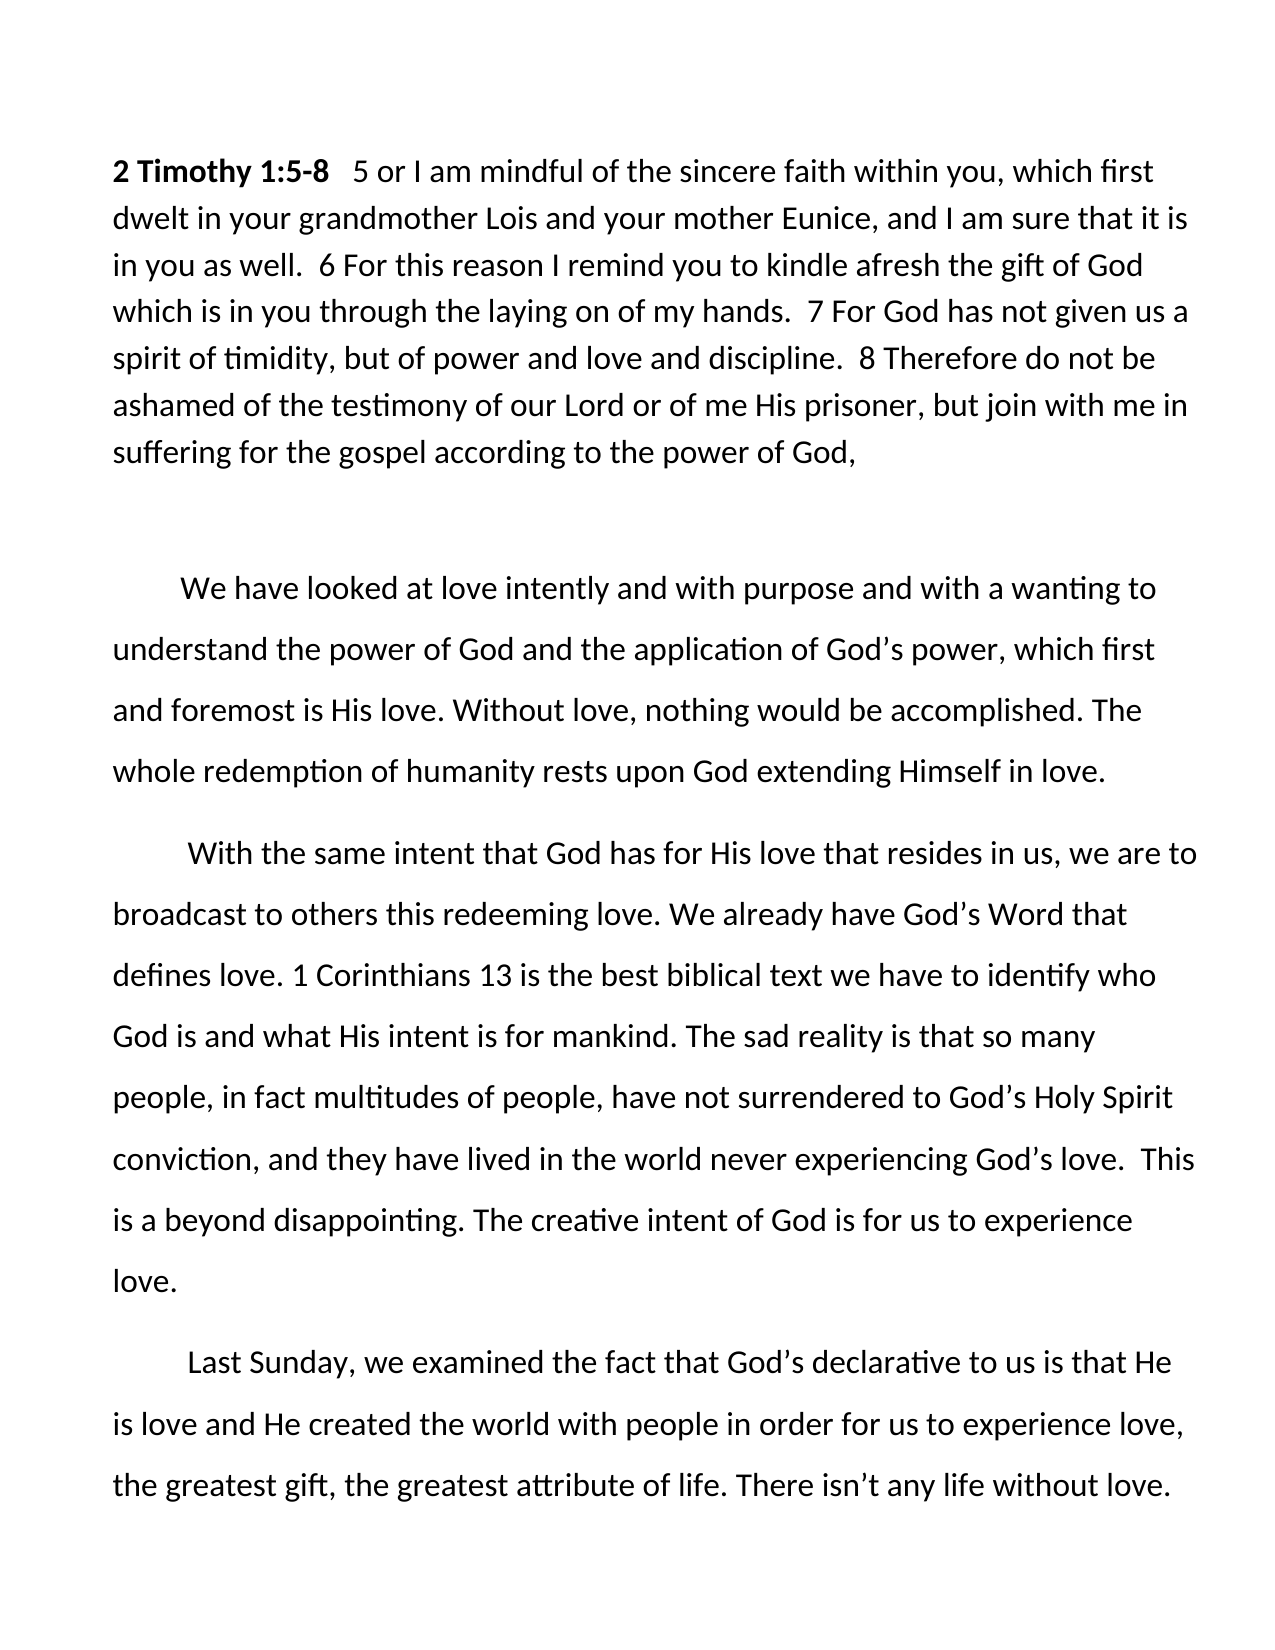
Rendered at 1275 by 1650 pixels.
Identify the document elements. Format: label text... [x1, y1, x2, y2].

text With the same intent that God has for His love that resides in us, we are to broadcast to others this redeeming love. We already have God’s Word that defines love. 1 Corinthians 13 is the best biblical text we have to identify who God is and what His intent is for mankind. The sad reality is that so many people, in fact multitudes of people, have not surrendered to God’s Holy Spirit conviction, and they have lived in the world never experiencing God’s love. This is a beyond disappointing. The creative intent of God is for us to experience love. [112, 832, 1200, 1300]
text We have looked at love intently and with purpose and with a wanting to understand the power of God and the application of God’s power, which first and foremost is His love. Without love, nothing would be accomplished. The whole redemption of humanity rests upon God extending Himself in love. [112, 567, 1200, 791]
text 2 Timothy 1:5-8 5 or I am mindful of the sincere faith within you, which first dwelt in your grandmother Lois and your mother Eunice, and I am sure that it is in you as well. 6 For this reason I remind you to kindle afresh the gift of God which is in you through the laying on of my hands. 7 For God has not given us a spirit of timidity, but of power and love and discipline. 8 Therefore do not be ashamed of the testimony of our Lord or of me His prisoner, but join with me in suffering for the gospel according to the power of God, [112, 150, 1200, 471]
text Last Sunday, we examined the fact that God’s declarative to us is that He is love and He created the world with people in order for us to experience love, the greatest gift, the greatest attribute of life. There isn’t any life without love. [112, 1342, 1200, 1504]
